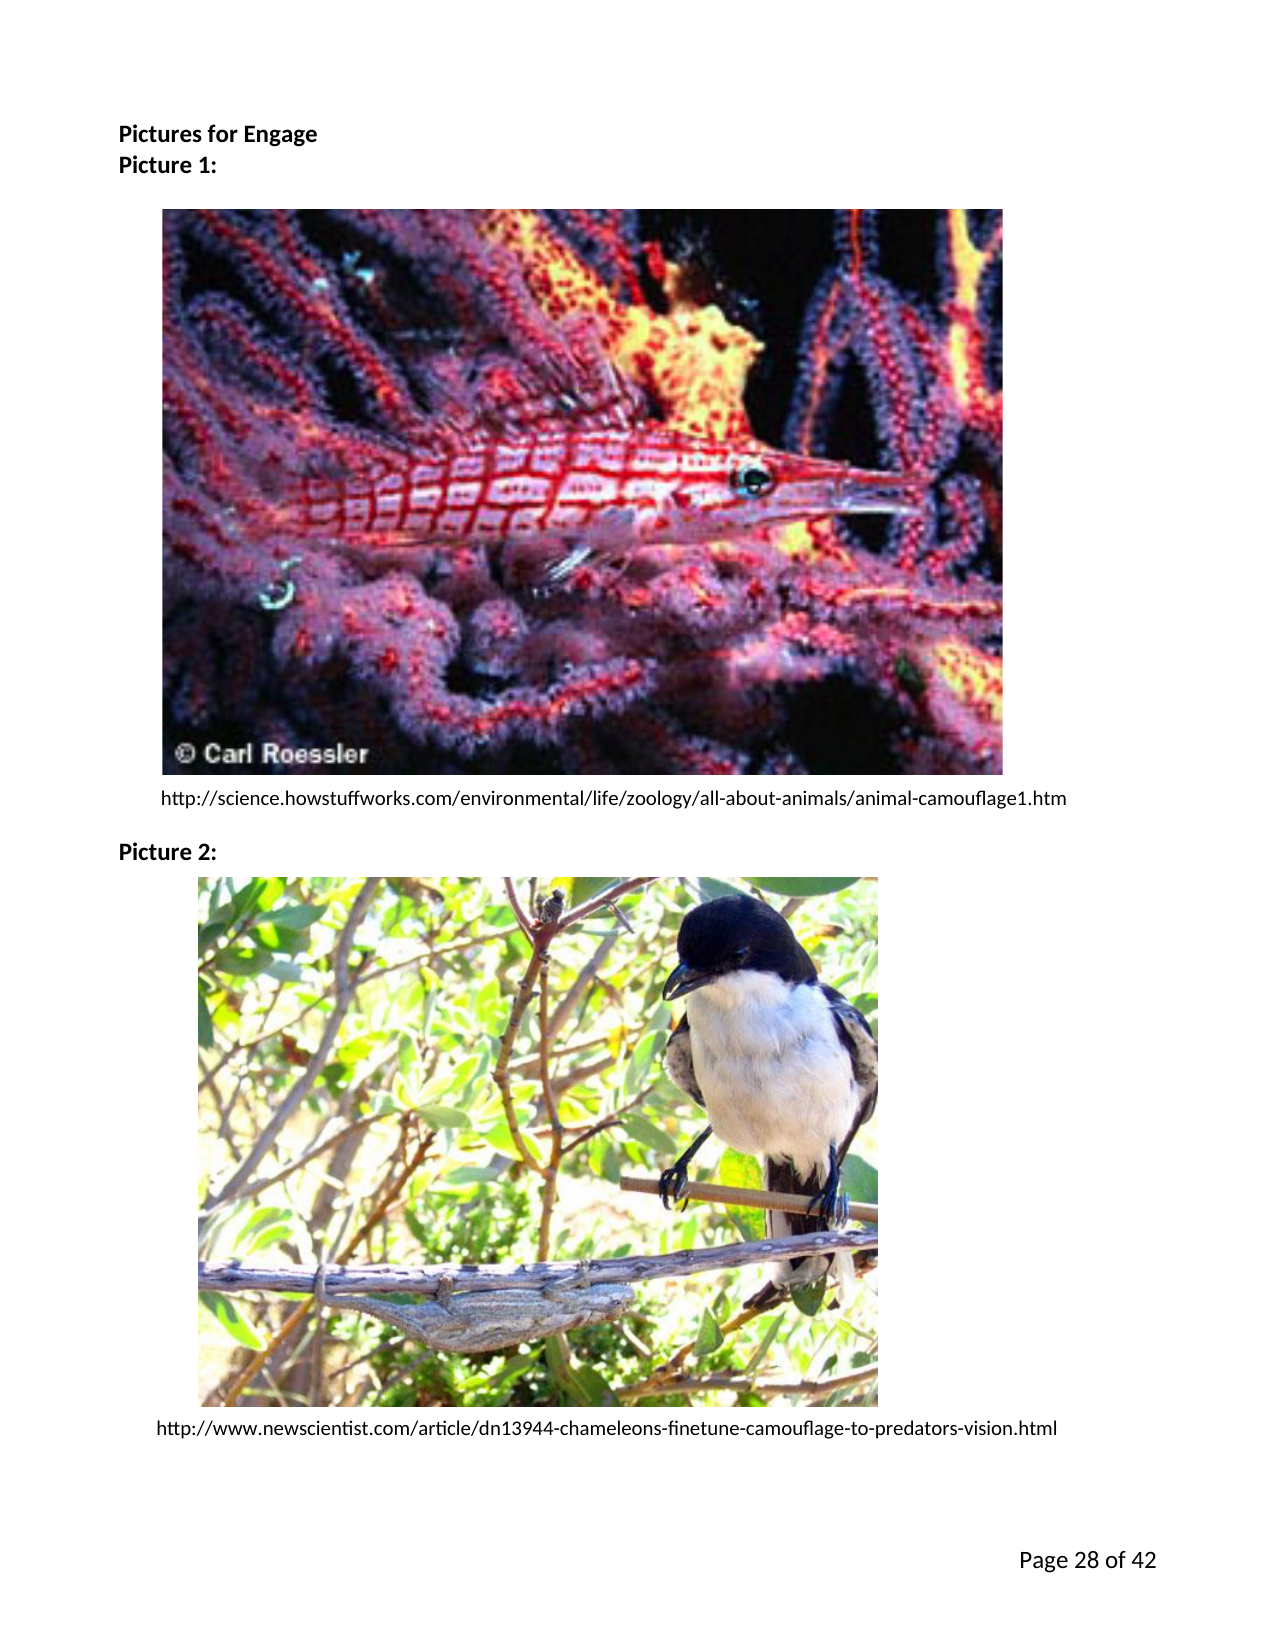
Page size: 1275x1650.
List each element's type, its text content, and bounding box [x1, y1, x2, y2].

picture [162, 209, 1003, 775]
text Pictures for Engage [118, 118, 1156, 149]
picture [198, 877, 878, 1407]
list http://science.howstuffworks.com/environmental/life/zoology/all-about-animals/animal-camouflage1.htm [156, 785, 1156, 810]
list http://www.newscientist.com/article/dn13944-chameleons-finetune-camouflage-to-predators-vision.html [156, 1416, 1156, 1441]
text Picture 2: [118, 836, 1156, 866]
text Picture 1: [118, 149, 1156, 179]
